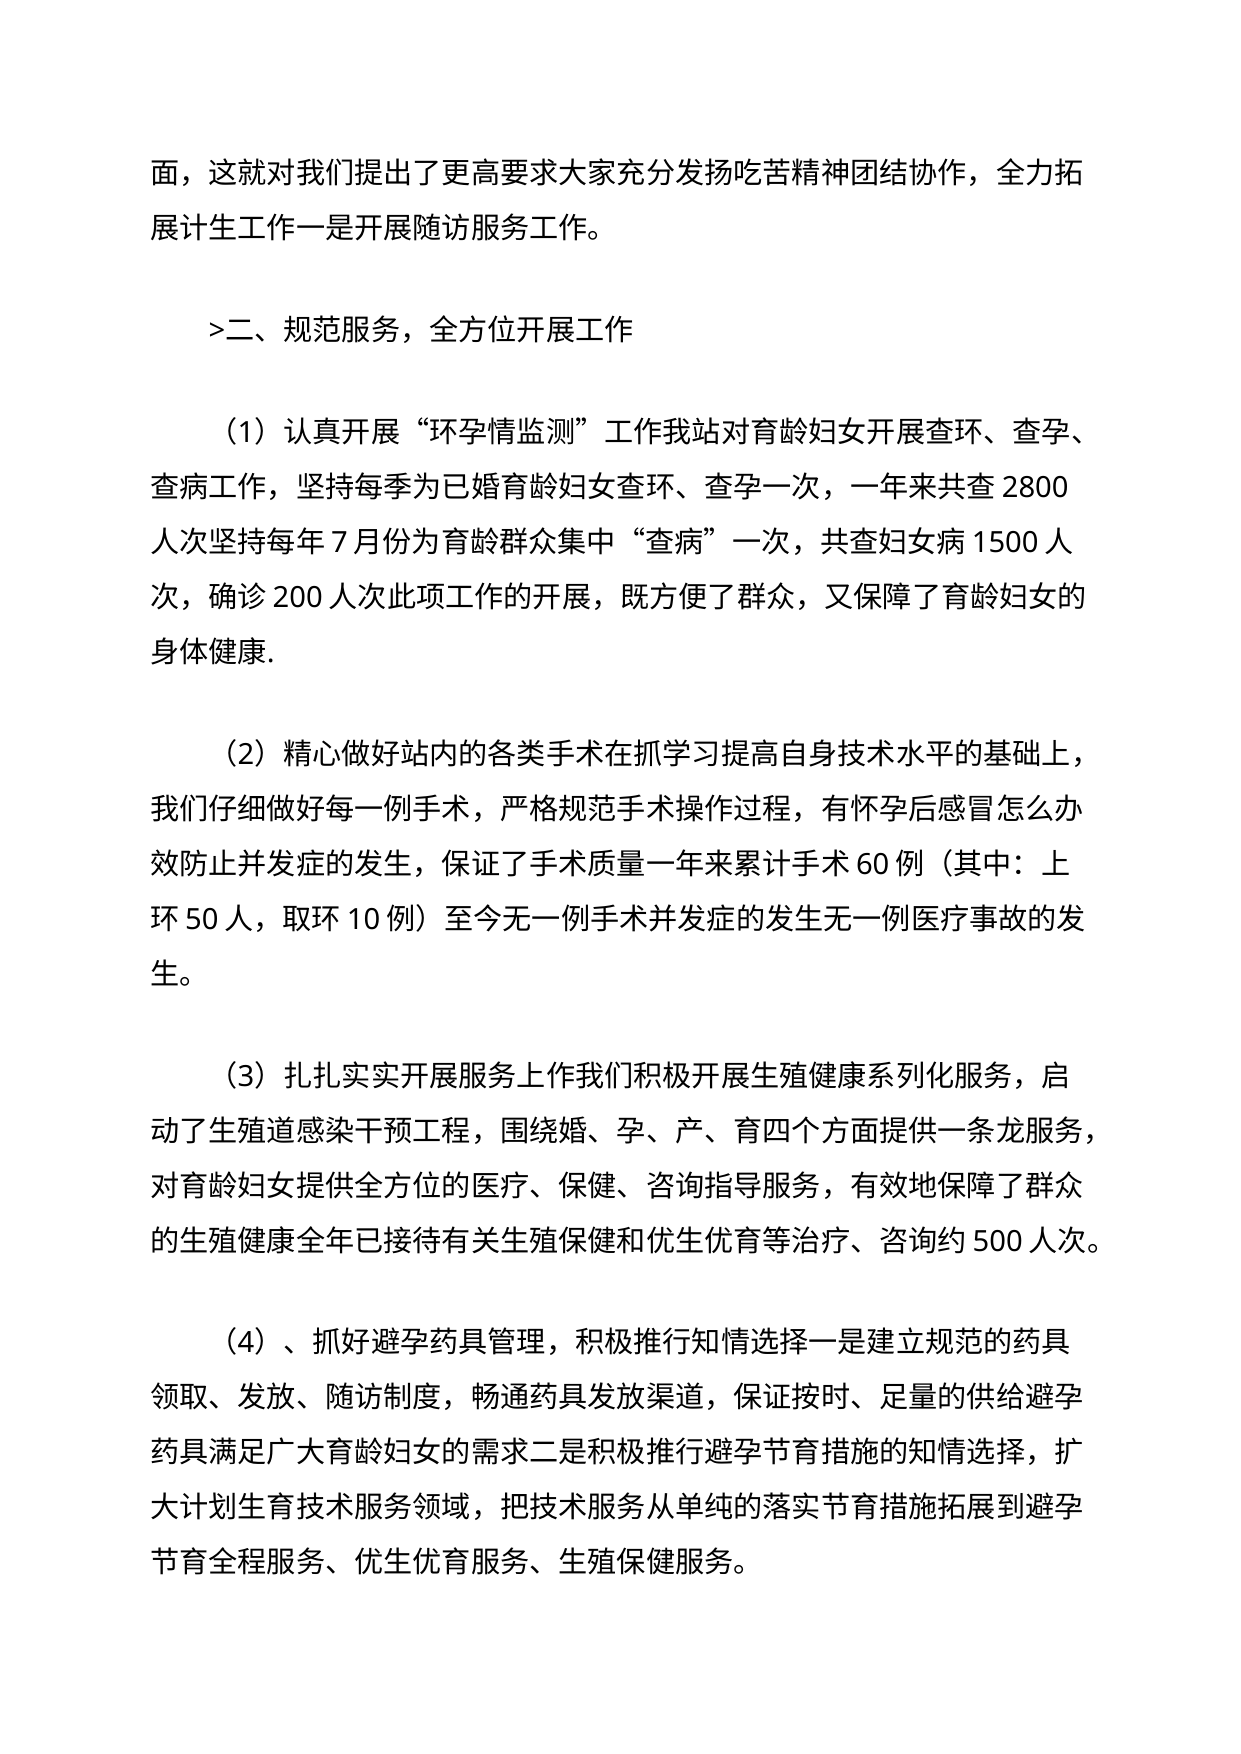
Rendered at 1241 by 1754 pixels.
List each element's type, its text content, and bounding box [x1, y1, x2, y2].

text >二、规范服务，全方位开展工作 [150, 307, 1090, 349]
text （2）精心做好站内的各类手术在抓学习提高自身技术水平的基础上，我们仔细做好每一例手术，严格规范手术操作过程，有怀孕后感冒怎么办效防止并发症的发生，保证了手术质量一年来累计手术60例（其中：上环50人，取环10例）至今无一例手术并发症的发生无一例医疗事故的发生。 [150, 731, 1090, 993]
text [150, 150, 1090, 247]
text （4）、抓好避孕药具管理，积极推行知情选择一是建立规范的药具领取、发放、随访制度，畅通药具发放渠道，保证按时、足量的供给避孕药具满足广大育龄妇女的需求二是积极推行避孕节育措施的知情选择，扩大计划生育技术服务领域，把技术服务从单纯的落实节育措施拓展到避孕节育全程服务、优生优育服务、生殖保健服务。 [150, 1319, 1090, 1581]
text （1）认真开展“环孕情监测”工作我站对育龄妇女开展查环、查孕、查病工作，坚持每季为已婚育龄妇女查环、查孕一次，一年来共查2800人次坚持每年7月份为育龄群众集中“查病”一次，共查妇女病1500人次，确诊200人次此项工作的开展，既方便了群众，又保障了育龄妇女的身体健康. [150, 409, 1090, 671]
text （3）扎扎实实开展服务上作我们积极开展生殖健康系列化服务，启动了生殖道感染干预工程，围绕婚、孕、产、育四个方面提供一条龙服务，对育龄妇女提供全方位的医疗、保健、咨询指导服务，有效地保障了群众的生殖健康全年已接待有关生殖保健和优生优育等治疗、咨询约500人次。 [150, 1052, 1090, 1259]
